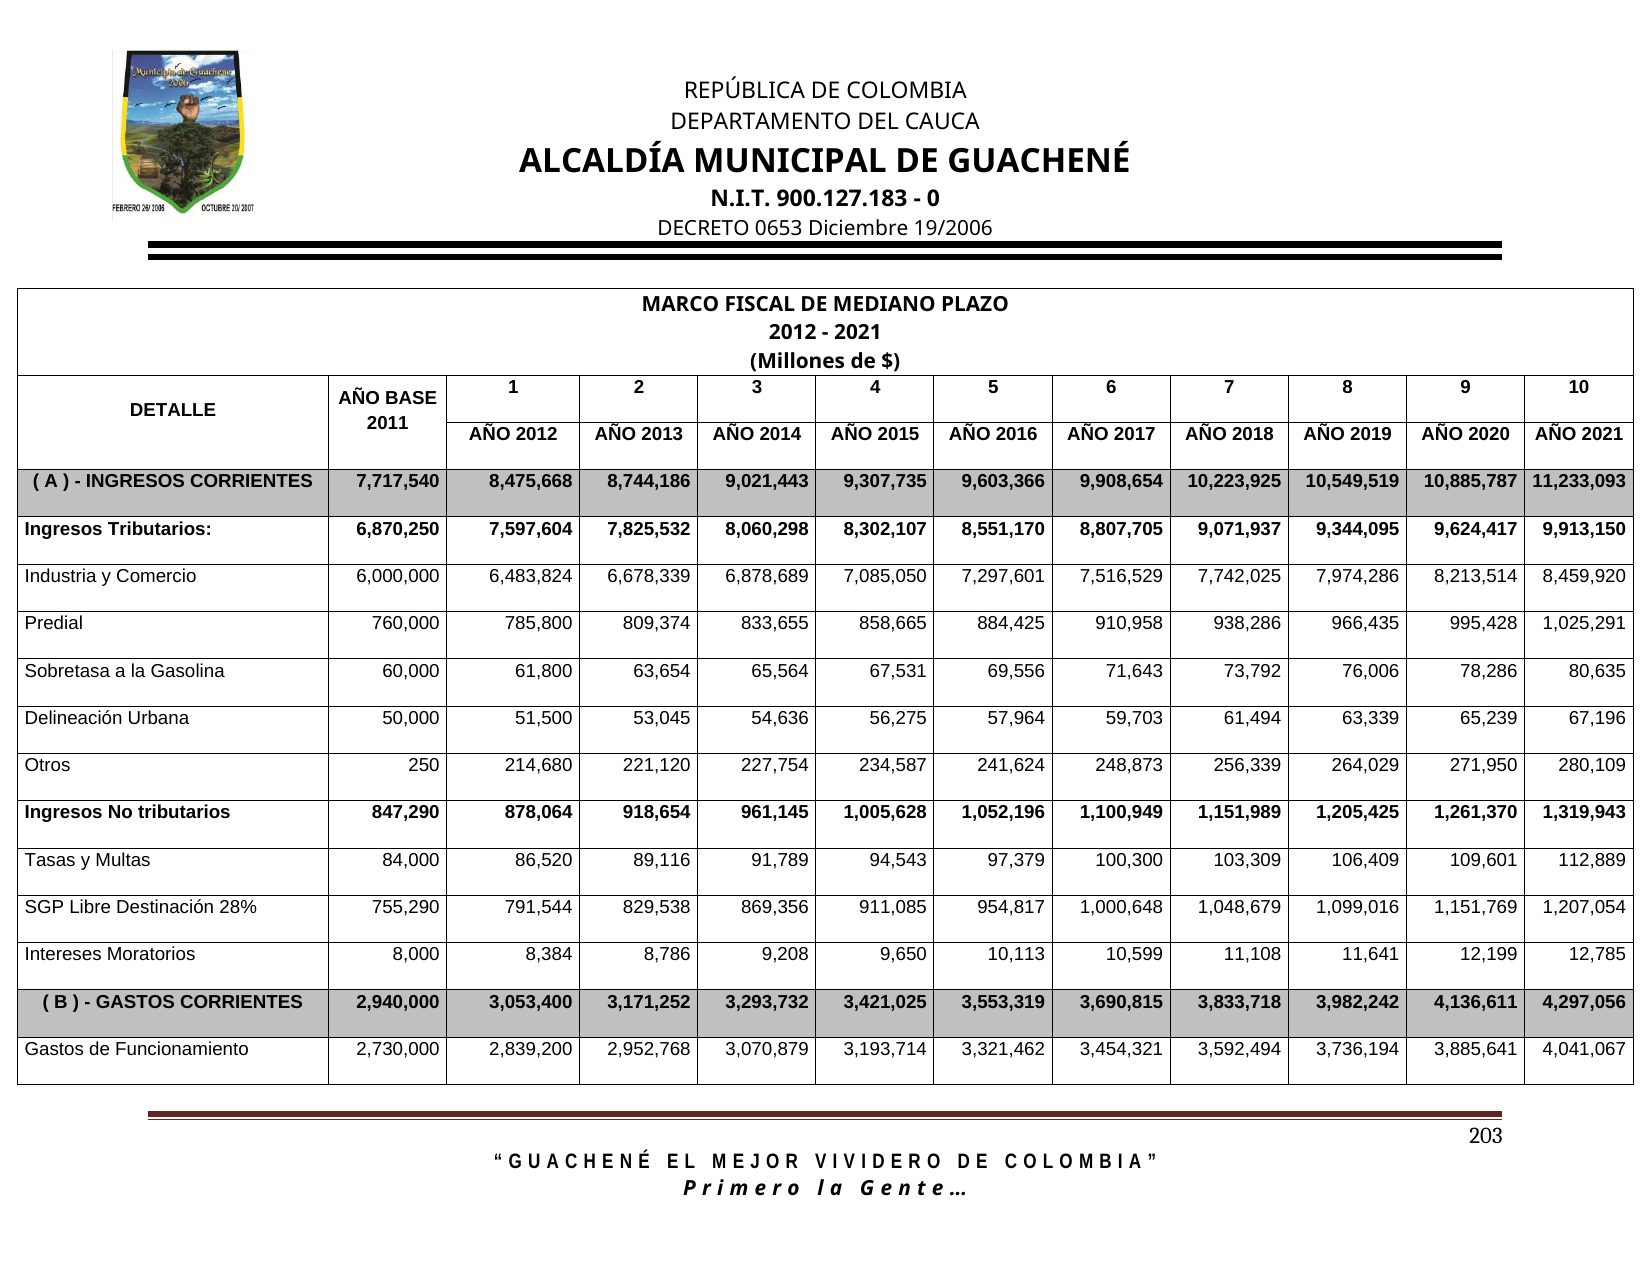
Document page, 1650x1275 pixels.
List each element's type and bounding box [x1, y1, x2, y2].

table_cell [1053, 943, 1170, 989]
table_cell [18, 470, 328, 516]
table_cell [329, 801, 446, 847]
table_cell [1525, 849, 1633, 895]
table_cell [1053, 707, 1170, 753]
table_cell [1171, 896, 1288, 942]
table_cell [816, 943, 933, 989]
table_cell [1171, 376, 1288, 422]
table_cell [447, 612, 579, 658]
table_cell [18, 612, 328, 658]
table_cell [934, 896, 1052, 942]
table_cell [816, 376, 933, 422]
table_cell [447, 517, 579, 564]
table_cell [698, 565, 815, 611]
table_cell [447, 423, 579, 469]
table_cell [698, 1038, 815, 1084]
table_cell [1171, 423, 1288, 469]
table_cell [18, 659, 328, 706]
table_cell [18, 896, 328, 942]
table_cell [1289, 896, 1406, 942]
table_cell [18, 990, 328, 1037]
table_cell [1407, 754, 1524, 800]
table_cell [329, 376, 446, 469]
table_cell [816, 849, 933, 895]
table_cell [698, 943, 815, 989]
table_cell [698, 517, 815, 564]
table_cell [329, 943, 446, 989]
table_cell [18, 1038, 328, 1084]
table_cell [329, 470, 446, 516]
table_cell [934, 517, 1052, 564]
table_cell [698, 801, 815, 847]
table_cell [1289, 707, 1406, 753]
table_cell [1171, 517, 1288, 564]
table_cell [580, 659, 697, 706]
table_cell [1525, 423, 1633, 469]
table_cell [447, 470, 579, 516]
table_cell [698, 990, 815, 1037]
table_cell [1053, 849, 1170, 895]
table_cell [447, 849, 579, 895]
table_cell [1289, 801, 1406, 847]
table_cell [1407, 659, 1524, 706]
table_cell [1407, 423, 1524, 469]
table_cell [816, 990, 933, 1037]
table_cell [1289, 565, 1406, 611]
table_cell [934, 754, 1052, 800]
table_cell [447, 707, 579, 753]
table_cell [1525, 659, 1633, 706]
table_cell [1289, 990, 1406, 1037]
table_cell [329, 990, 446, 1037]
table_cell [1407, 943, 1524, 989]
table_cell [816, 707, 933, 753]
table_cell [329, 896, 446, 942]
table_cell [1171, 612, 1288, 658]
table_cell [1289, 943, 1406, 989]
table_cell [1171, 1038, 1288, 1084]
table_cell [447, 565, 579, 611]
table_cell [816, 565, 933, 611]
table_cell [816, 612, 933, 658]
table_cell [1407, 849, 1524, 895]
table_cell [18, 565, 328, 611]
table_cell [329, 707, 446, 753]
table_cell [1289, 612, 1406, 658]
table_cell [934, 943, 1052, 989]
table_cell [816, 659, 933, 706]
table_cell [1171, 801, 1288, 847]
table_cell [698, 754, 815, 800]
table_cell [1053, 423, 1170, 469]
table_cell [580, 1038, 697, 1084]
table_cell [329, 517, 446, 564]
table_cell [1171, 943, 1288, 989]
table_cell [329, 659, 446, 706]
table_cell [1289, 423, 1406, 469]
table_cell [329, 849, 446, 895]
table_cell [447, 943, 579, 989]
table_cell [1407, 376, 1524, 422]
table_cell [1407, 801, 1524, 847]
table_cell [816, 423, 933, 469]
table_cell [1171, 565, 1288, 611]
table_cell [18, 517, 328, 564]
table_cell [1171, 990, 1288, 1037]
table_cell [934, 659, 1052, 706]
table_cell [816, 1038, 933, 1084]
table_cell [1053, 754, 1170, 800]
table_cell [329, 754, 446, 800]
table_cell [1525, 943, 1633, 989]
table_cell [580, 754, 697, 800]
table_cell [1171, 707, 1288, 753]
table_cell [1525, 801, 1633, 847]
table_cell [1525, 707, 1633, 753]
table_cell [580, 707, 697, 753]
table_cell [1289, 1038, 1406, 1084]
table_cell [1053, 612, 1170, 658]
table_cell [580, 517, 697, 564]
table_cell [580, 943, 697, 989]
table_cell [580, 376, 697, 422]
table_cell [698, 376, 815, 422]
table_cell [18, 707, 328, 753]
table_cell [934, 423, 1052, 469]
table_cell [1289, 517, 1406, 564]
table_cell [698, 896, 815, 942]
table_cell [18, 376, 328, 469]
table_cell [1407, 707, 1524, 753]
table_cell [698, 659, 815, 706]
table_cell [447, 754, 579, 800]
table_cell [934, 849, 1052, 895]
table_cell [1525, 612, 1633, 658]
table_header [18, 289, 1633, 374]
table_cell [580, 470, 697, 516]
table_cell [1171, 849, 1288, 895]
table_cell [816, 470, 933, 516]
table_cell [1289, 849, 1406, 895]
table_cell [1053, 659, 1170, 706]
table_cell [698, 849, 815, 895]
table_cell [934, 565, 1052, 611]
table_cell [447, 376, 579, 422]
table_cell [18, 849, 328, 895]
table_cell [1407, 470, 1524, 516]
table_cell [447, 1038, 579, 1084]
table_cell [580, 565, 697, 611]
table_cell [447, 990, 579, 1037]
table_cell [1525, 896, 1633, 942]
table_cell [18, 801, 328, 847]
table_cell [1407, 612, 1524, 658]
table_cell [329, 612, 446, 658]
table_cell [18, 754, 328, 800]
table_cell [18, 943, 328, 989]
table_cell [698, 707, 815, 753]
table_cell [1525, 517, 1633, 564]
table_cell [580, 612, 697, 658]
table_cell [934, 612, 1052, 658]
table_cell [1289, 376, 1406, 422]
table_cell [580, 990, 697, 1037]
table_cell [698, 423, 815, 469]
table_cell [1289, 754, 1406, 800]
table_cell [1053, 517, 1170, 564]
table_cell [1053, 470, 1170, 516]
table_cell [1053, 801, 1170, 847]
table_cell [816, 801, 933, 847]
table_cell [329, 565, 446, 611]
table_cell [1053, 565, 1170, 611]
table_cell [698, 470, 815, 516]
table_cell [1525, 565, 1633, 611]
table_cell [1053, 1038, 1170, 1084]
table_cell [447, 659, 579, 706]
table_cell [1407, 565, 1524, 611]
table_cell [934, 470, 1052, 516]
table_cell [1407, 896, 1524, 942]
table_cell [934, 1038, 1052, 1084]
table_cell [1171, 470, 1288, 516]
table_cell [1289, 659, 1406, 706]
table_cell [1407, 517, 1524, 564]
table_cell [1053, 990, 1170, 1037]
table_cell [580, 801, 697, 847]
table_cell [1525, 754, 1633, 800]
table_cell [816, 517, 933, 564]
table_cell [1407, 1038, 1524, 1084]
picture [112, 50, 254, 221]
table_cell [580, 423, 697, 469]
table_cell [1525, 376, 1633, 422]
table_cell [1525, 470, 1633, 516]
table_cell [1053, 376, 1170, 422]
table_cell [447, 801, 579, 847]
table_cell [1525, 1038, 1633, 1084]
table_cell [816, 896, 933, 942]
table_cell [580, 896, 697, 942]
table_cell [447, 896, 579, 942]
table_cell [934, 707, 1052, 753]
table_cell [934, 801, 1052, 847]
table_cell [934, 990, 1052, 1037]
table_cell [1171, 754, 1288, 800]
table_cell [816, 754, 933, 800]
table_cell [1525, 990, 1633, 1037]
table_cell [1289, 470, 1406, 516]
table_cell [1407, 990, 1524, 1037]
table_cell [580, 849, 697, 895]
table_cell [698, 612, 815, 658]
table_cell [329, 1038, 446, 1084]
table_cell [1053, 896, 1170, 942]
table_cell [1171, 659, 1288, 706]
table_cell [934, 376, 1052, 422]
